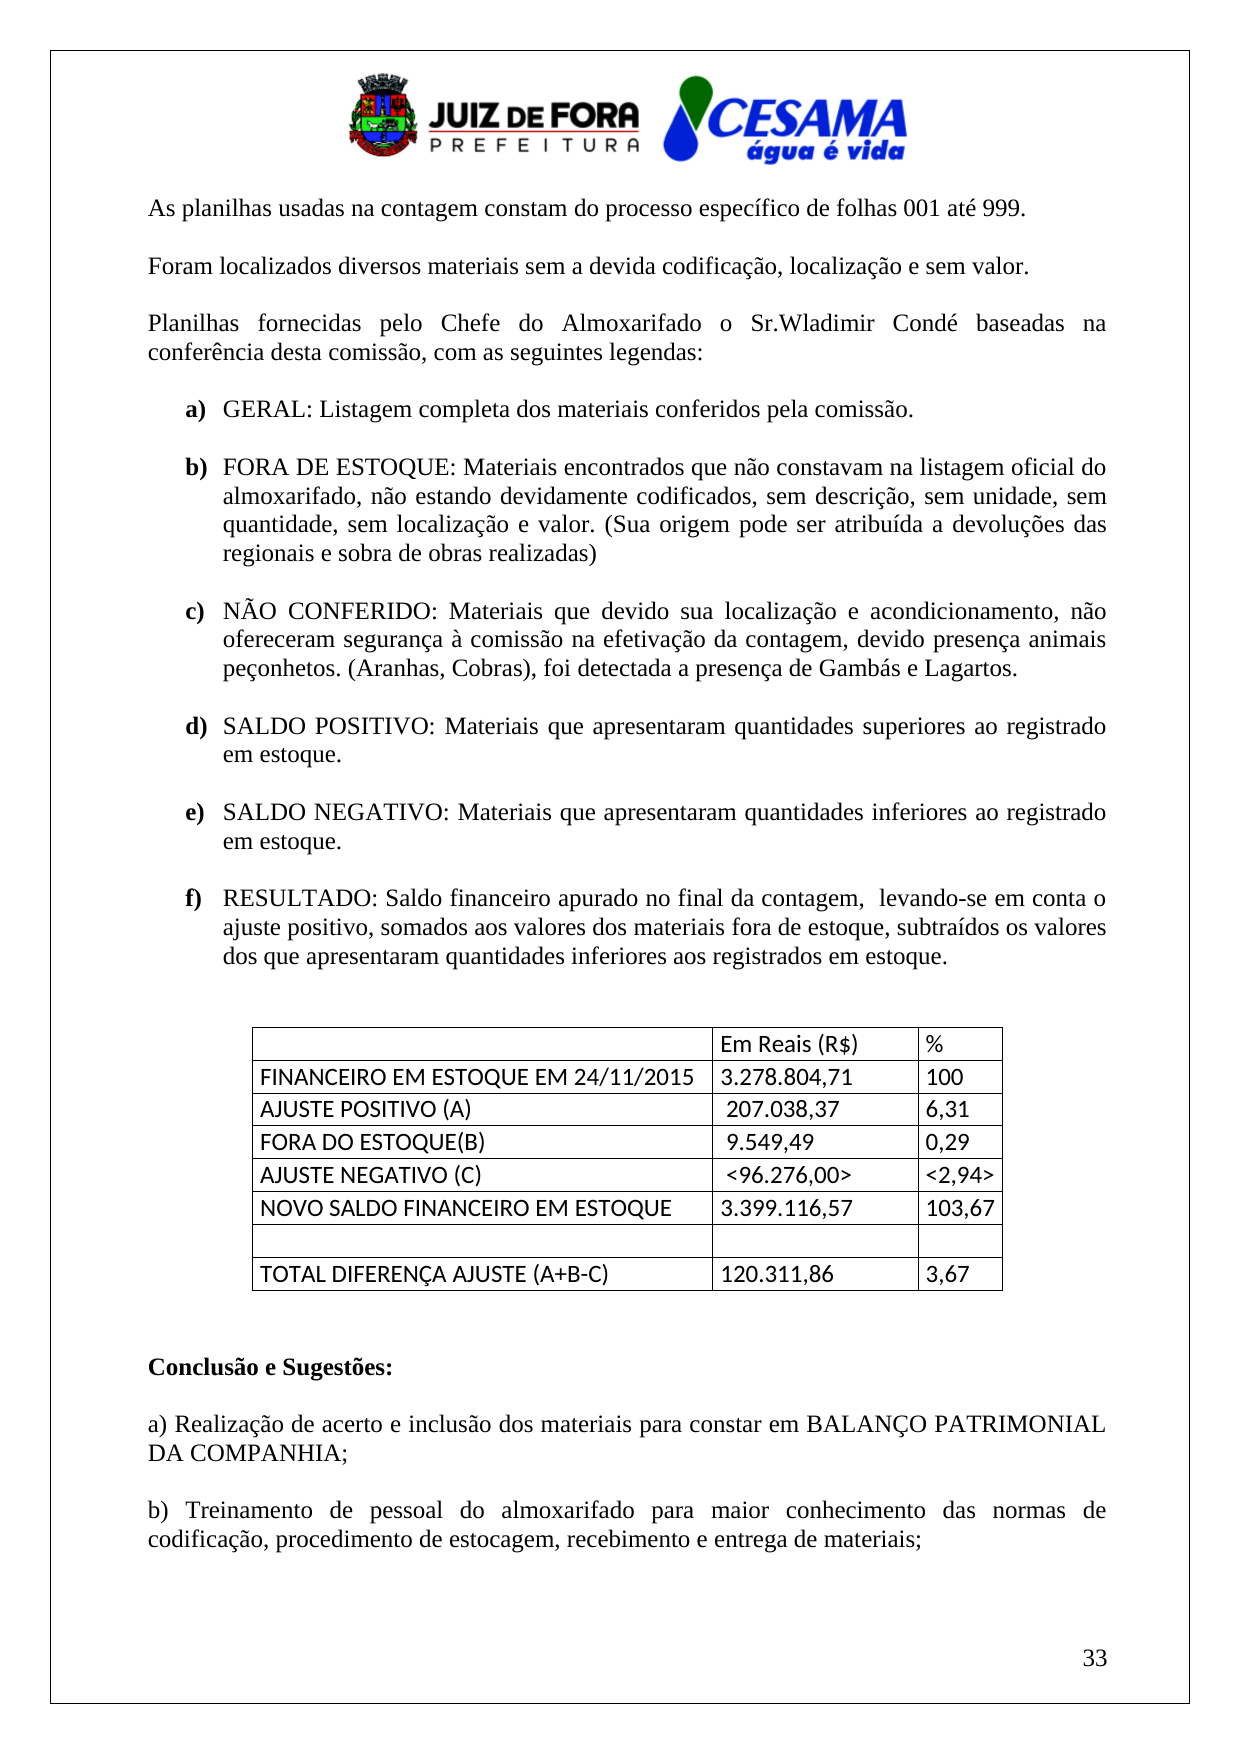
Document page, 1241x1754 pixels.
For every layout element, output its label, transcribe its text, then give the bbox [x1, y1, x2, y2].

table_cell FINANCEIRO EM ESTOQUE EM 24/11/2015 [253, 1061, 712, 1093]
text a) Realização de acerto e inclusão dos materiais para constar em BALANÇO PATRIMONIAL DA COMPANHIA; [148, 1409, 1107, 1467]
table_cell <96.276,00> [713, 1159, 918, 1191]
table_cell <2,94> [919, 1159, 1002, 1191]
list RESULTADO: Saldo financeiro apurado no final da contagem, levando-se em conta o ajuste positivo, somados aos valores dos materiais fora de estoque, subtraídos os valores dos que apresentaram quantidades inferiores aos registrados em estoque. [185, 883, 1107, 969]
list SALDO NEGATIVO: Materiais que apresentaram quantidades inferiores ao registrado em estoque. [185, 797, 1107, 854]
table_cell 6,31 [919, 1094, 1002, 1125]
table_header Em Reais (R$) [713, 1028, 918, 1060]
table_cell NOVO SALDO FINANCEIRO EM ESTOQUE [253, 1192, 712, 1224]
table_cell AJUSTE NEGATIVO (C) [253, 1159, 712, 1191]
list SALDO POSITIVO: Materiais que apresentaram quantidades superiores ao registrado em estoque. [185, 711, 1107, 768]
text Conclusão e Sugestões: [148, 1352, 1107, 1380]
table_cell 100 [919, 1061, 1002, 1093]
table_cell 3.399.116,57 [713, 1192, 918, 1224]
table_header % [919, 1028, 1002, 1060]
list FORA DE ESTOQUE: Materiais encontrados que não constavam na listagem oficial do almoxarifado, não estando devidamente codificados, sem descrição, sem unidade, sem quantidade, sem localização e valor. (Sua origem pode ser atribuída a devoluções das regionais e sobra de obras realizadas) [185, 452, 1107, 567]
text b) Treinamento de pessoal do almoxarifado para maior conhecimento das normas de codificação, procedimento de estocagem, recebimento e entrega de materiais; [148, 1495, 1107, 1553]
table_cell 103,67 [919, 1192, 1002, 1224]
table_cell 0,29 [919, 1126, 1002, 1158]
list NÃO CONFERIDO: Materiais que devido sua localização e acondicionamento, não ofereceram segurança à comissão na efetivação da contagem, devido presença animais peçonhetos. (Aranhas, Cobras), foi detectada a presença de Gambás e Lagartos. [185, 596, 1107, 682]
text Planilhas fornecidas pelo Chefe do Almoxarifado o Sr.Wladimir Condé baseadas na conferência desta comissão, com as seguintes legendas: [148, 308, 1107, 366]
text Foram localizados diversos materiais sem a devida codificação, localização e sem valor. [148, 251, 1107, 279]
table_cell FORA DO ESTOQUE(B) [253, 1126, 712, 1158]
list GERAL: Listagem completa dos materiais conferidos pela comissão. [185, 394, 1107, 423]
table_header [253, 1028, 712, 1060]
picture [348, 73, 908, 165]
table_cell 9.549,49 [713, 1126, 918, 1158]
table_cell [919, 1225, 1002, 1257]
table_cell [253, 1225, 712, 1257]
table_cell AJUSTE POSITIVO (A) [253, 1094, 712, 1125]
table_cell 3,67 [919, 1258, 1002, 1289]
table_cell 207.038,37 [713, 1094, 918, 1125]
table_cell 120.311,86 [713, 1258, 918, 1289]
table_cell TOTAL DIFERENÇA AJUSTE (A+B-C) [253, 1258, 712, 1289]
table_cell 3.278.804,71 [713, 1061, 918, 1093]
table_cell [713, 1225, 918, 1257]
text As planilhas usadas na contagem constam do processo específico de folhas 001 até 999. [148, 193, 1107, 222]
